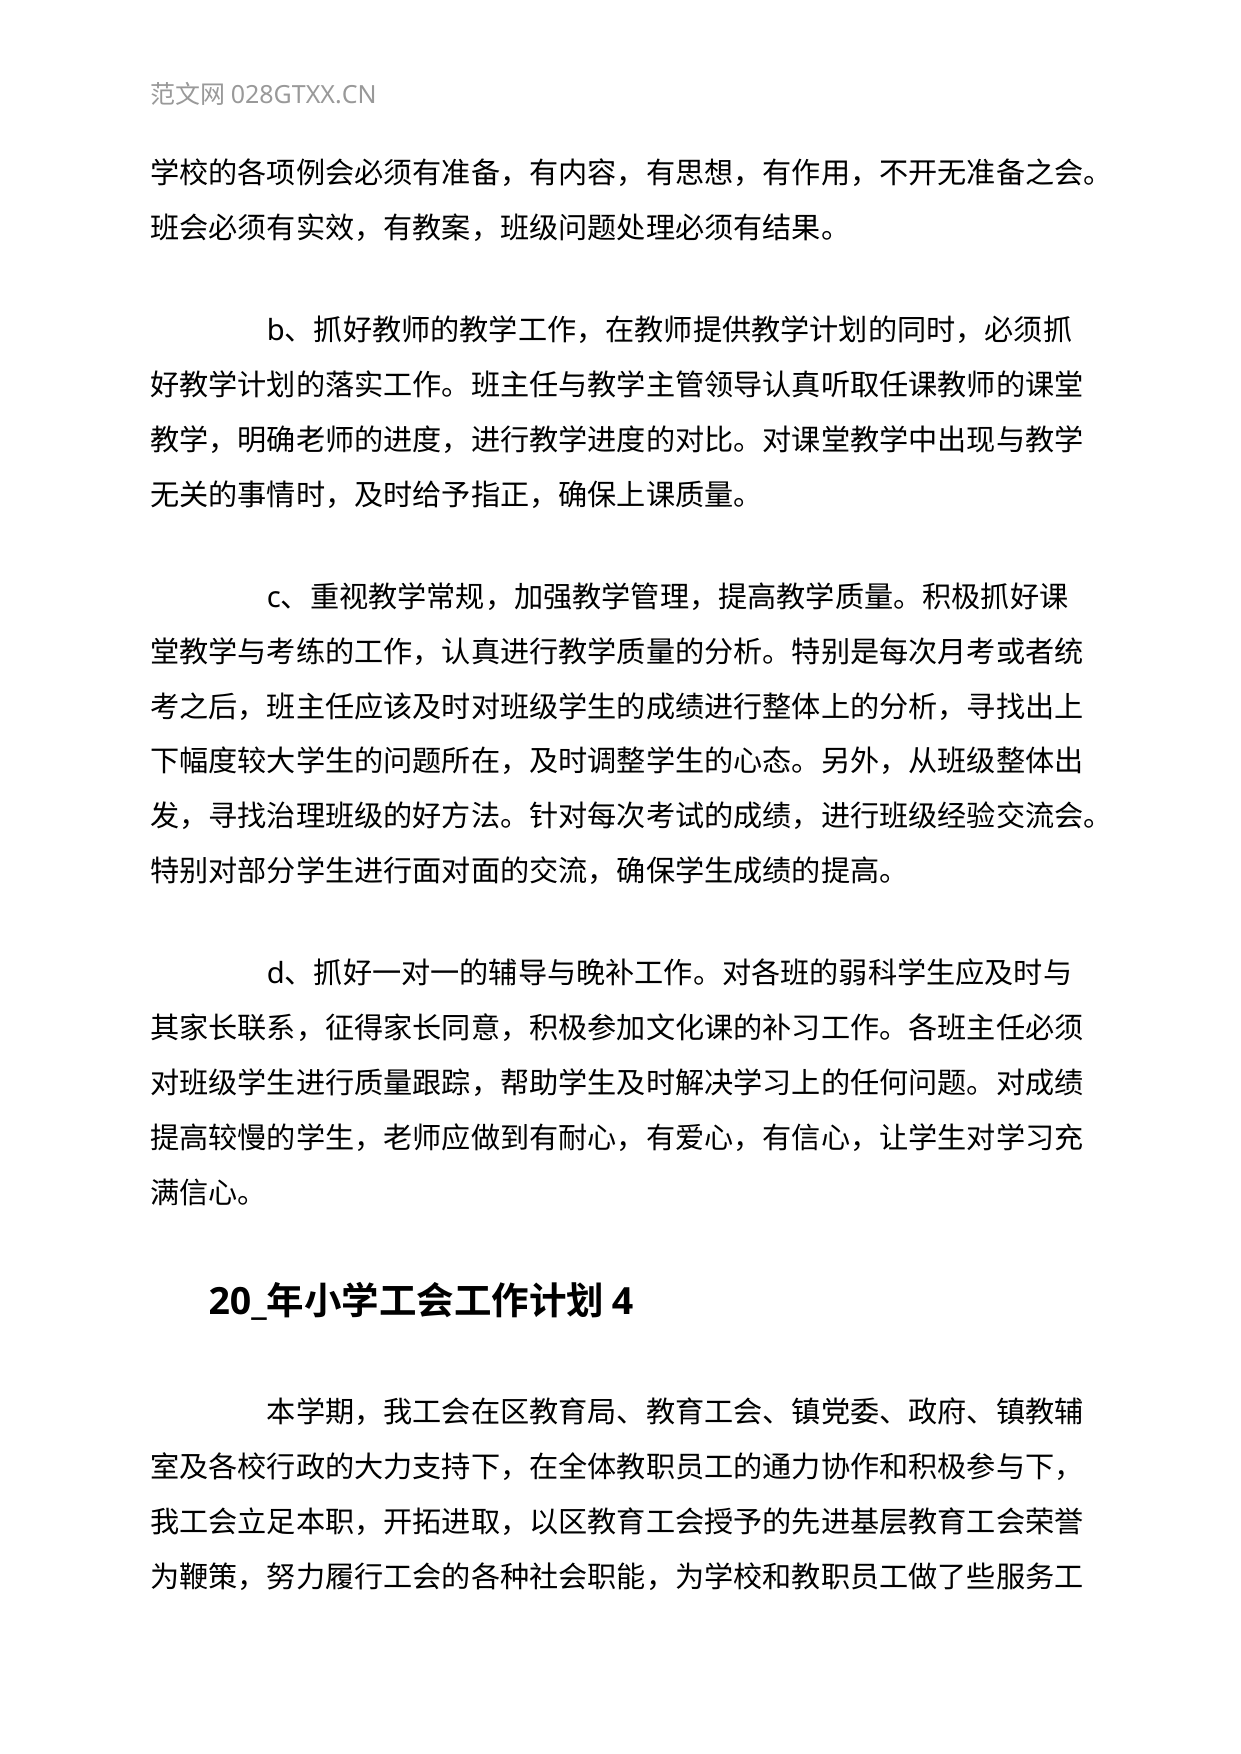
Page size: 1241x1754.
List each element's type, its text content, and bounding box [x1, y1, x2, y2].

text d、抓好一对一的辅导与晚补工作。对各班的弱科学生应及时与其家长联系，征得家长同意，积极参加文化课的补习工作。各班主任必须对班级学生进行质量跟踪，帮助学生及时解决学习上的任何问题。对成绩提高较慢的学生，老师应做到有耐心，有爱心，有信心，让学生对学习充满信心。 [150, 949, 1090, 1212]
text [150, 1389, 1090, 1596]
text c、重视教学常规，加强教学管理，提高教学质量。积极抓好课堂教学与考练的工作，认真进行教学质量的分析。特别是每次月考或者统考之后，班主任应该及时对班级学生的成绩进行整体上的分析，寻找出上下幅度较大学生的问题所在，及时调整学生的心态。另外，从班级整体出发，寻找治理班级的好方法。针对每次考试的成绩，进行班级经验交流会。特别对部分学生进行面对面的交流，确保学生成绩的提高。 [150, 573, 1090, 890]
text b、抓好教师的教学工作，在教师提供教学计划的同时，必须抓好教学计划的落实工作。班主任与教学主管领导认真听取任课教师的课堂教学，明确老师的进度，进行教学进度的对比。对课堂教学中出现与教学无关的事情时，及时给予指正，确保上课质量。 [150, 307, 1090, 514]
text 20_年小学工会工作计划4 [150, 1271, 1090, 1326]
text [150, 150, 1090, 247]
